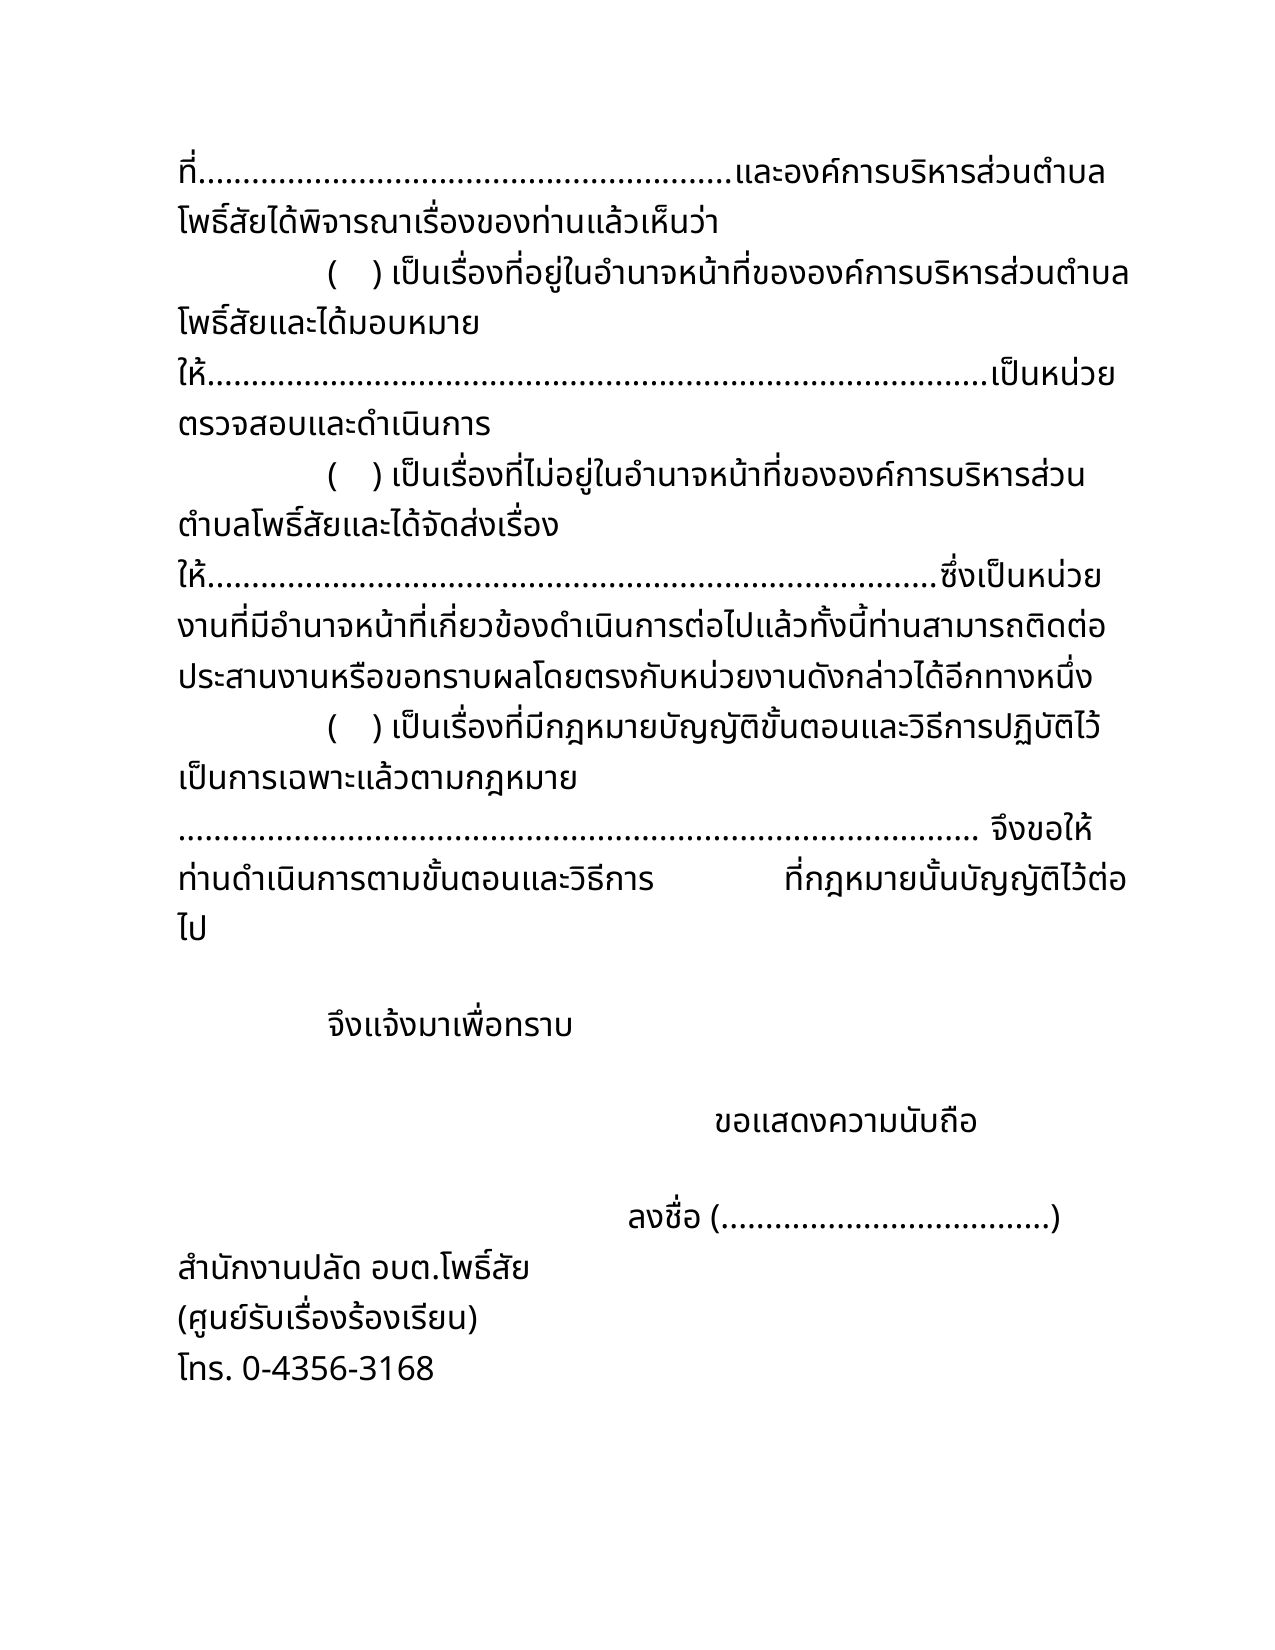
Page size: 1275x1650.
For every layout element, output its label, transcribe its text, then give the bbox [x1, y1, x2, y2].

text ลงชื่อ (.....................................) [177, 1193, 1139, 1243]
text ( ) เป็นเรื่องที่ไม่อยู่ในอำนาจหน้าที่ขององค์การบริหารส่วนตำบลโพธิ์สัยและได้จัดส่งเรื่องให้..................................................................................ซึ่งเป็นหน่วยงานที่มีอำนาจหน้าที่เกี่ยวข้องดำเนินการต่อไปแล้วทั้งนี้ท่านสามารถติดต่อประสานงานหรือขอทราบผลโดยตรงกับหน่วยงานดังกล่าวได้อีกทางหนึ่ง [177, 451, 1139, 703]
text (ศูนย์รับเรื่องร้องเรียน) [177, 1294, 1139, 1345]
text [177, 148, 1139, 249]
text สำนักงานปลัด อบต.โพธิ์สัย [177, 1243, 1139, 1294]
text ขอแสดงความนับถือ [627, 1097, 1139, 1147]
text โทร. 0-4356-3168 [177, 1345, 1139, 1395]
text จึงแจ้งมาเพื่อทราบ [177, 1001, 1139, 1052]
text ( ) เป็นเรื่องที่อยู่ในอำนาจหน้าที่ขององค์การบริหารส่วนตำบลโพธิ์สัยและได้มอบหมายให้……………………................................................................เป็นหน่วยตรวจสอบและดำเนินการ [177, 249, 1139, 451]
text ( ) เป็นเรื่องที่มีกฎหมายบัญญัติขั้นตอนและวิธีการปฏิบัติไว้เป็นการเฉพาะแล้วตามกฎหมาย .......................................................................................... จึงขอให้ท่านดำเนินการตามขั้นตอนและวิธีการ ที่กฎหมายนั้นบัญญัติไว้ต่อไป [177, 703, 1139, 956]
